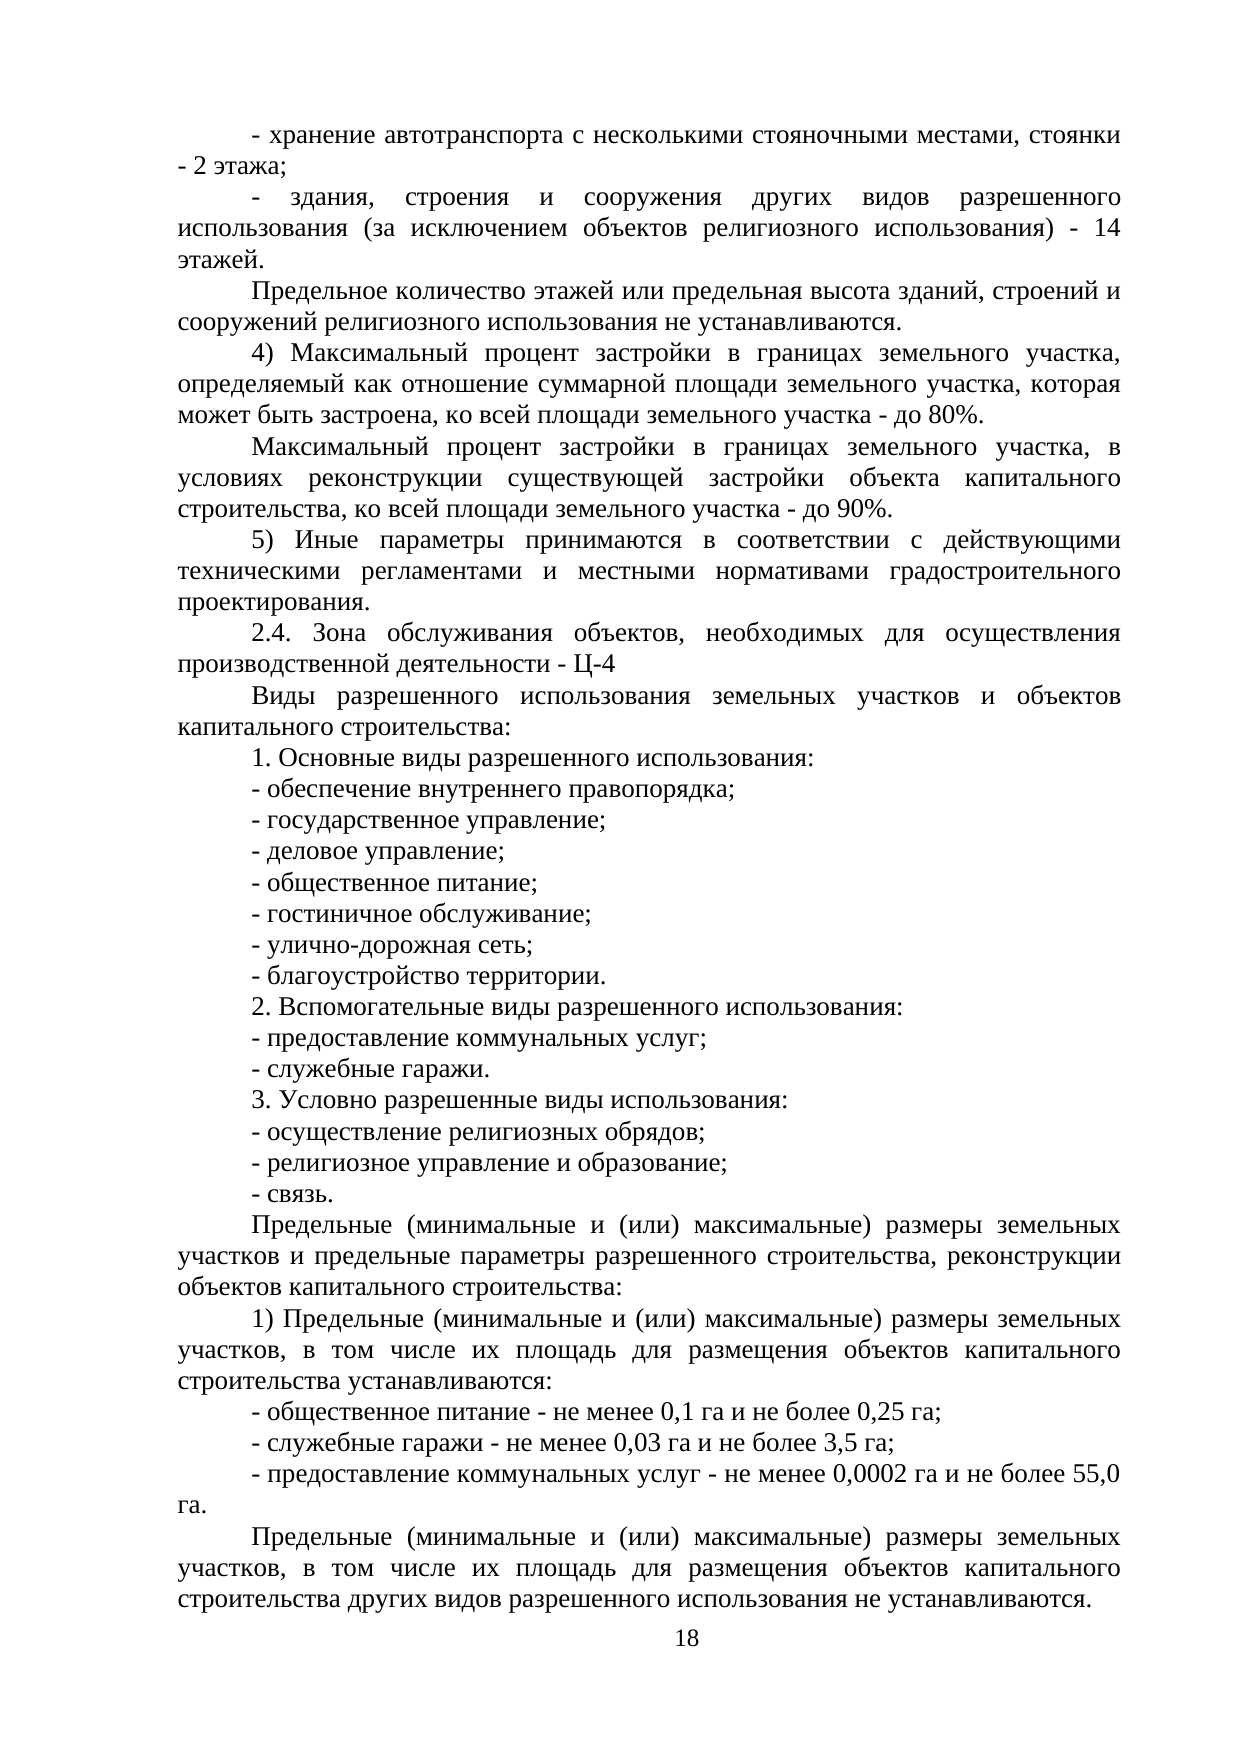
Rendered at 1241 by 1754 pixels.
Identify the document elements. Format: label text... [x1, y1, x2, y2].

text - связь. [177, 1177, 1122, 1208]
text - государственное управление; [177, 803, 1122, 834]
text - гостиничное обслуживание; [177, 897, 1122, 928]
text Предельные (минимальные и (или) максимальные) размеры земельных участков и предельные параметры разрешенного строительства, реконструкции объектов капитального строительства: [177, 1208, 1122, 1302]
text Предельное количество этажей или предельная высота зданий, строений и сооружений религиозного использования не устанавливаются. [177, 274, 1122, 336]
text 5) Иные параметры принимаются в соответствии с действующими техническими регламентами и местными нормативами градостроительного проектирования. [177, 523, 1122, 616]
text 2.4. Зона обслуживания объектов, необходимых для осуществления производственной деятельности - Ц-4 [177, 616, 1122, 679]
text - благоустройство территории. [177, 959, 1122, 990]
text Виды разрешенного использования земельных участков и объектов капитального строительства: [177, 679, 1122, 741]
text - осуществление религиозных обрядов; [177, 1115, 1122, 1146]
text - общественное питание - не менее 0,1 га и не более 0,25 га; [177, 1395, 1122, 1426]
text - обеспечение внутреннего правопорядка; [177, 772, 1122, 803]
text - служебные гаражи. [177, 1052, 1122, 1084]
text - предоставление коммунальных услуг - не менее 0,0002 га и не более 55,0 га. [177, 1457, 1122, 1520]
text Предельные (минимальные и (или) максимальные) размеры земельных участков, в том числе их площадь для размещения объектов капитального строительства других видов разрешенного использования не устанавливаются. [177, 1520, 1122, 1613]
text - религиозное управление и образование; [177, 1146, 1122, 1177]
text 1) Предельные (минимальные и (или) максимальные) размеры земельных участков, в том числе их площадь для размещения объектов капитального строительства устанавливаются: [177, 1302, 1122, 1395]
text 4) Максимальный процент застройки в границах земельного участка, определяемый как отношение суммарной площади земельного участка, которая может быть застроена, ко всей площади земельного участка - до 80%. [177, 336, 1122, 429]
text - хранение автотранспорта с несколькими стояночными местами, стоянки - 2 этажа; [177, 118, 1122, 180]
text - улично-дорожная сеть; [177, 928, 1122, 959]
text - служебные гаражи - не менее 0,03 га и не более 3,5 га; [177, 1426, 1122, 1457]
text - здания, строения и сооружения других видов разрешенного использования (за исключением объектов религиозного использования) - 14 этажей. [177, 180, 1122, 274]
text 1. Основные виды разрешенного использования: [177, 741, 1122, 772]
text 2. Вспомогательные виды разрешенного использования: [177, 990, 1122, 1021]
text - предоставление коммунальных услуг; [177, 1021, 1122, 1052]
text - общественное питание; [177, 866, 1122, 897]
text 3. Условно разрешенные виды использования: [177, 1084, 1122, 1115]
text Максимальный процент застройки в границах земельного участка, в условиях реконструкции существующей застройки объекта капитального строительства, ко всей площади земельного участка - до 90%. [177, 429, 1122, 523]
text - деловое управление; [177, 834, 1122, 866]
